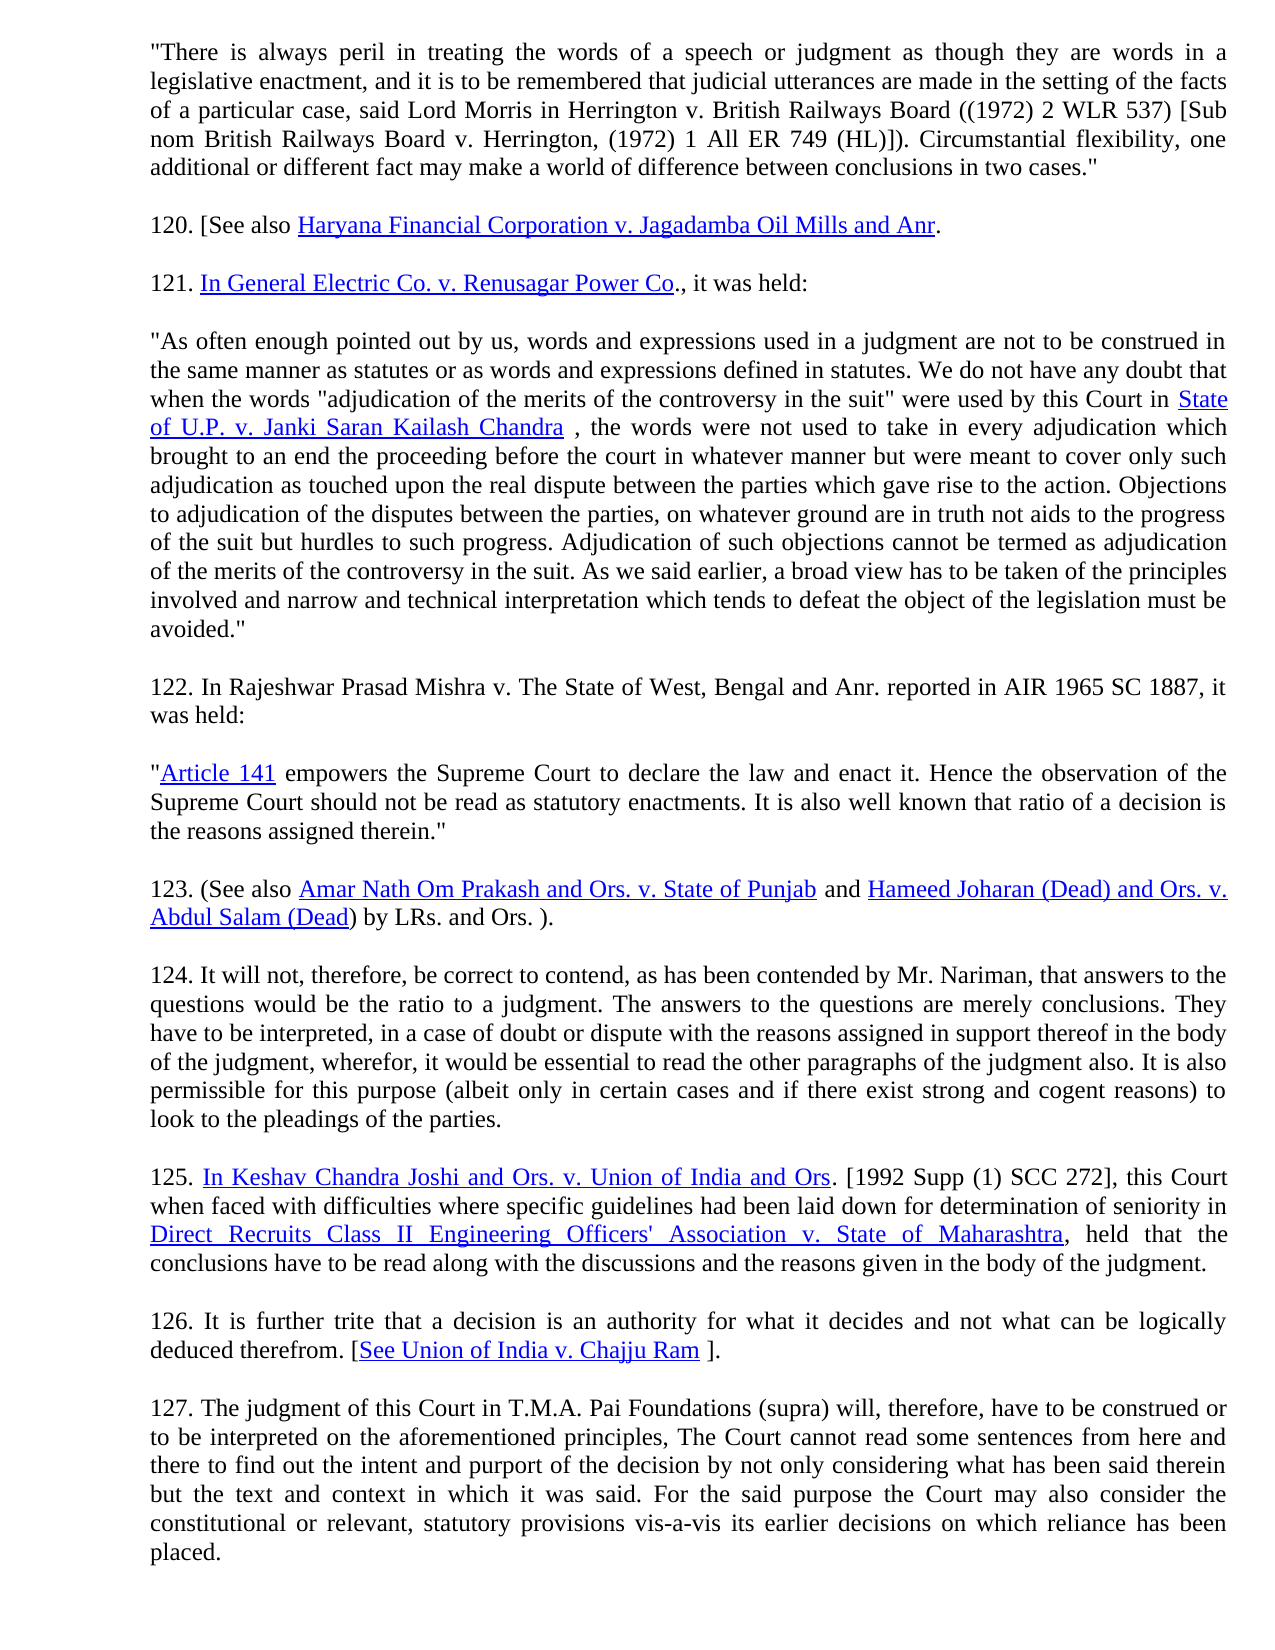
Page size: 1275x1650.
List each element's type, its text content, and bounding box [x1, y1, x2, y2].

text 126. It is further trite that a decision is an authority for what it decides and not what can be logically deduced therefrom. [See Union of India v. Chajju Ram ]. [150, 1306, 1228, 1364]
text "As often enough pointed out by us, words and expressions used in a judgment are not to be construed in the same manner as statutes or as words and expressions defined in statutes. We do not have any doubt that when the words "adjudication of the merits of the controversy in the suit" were used by this Court in State of U.P. v. Janki Saran Kailash Chandra , the words were not used to take in every adjudication which brought to an end the proceeding before the court in whatever manner but were meant to cover only such adjudication as touched upon the real dispute between the parties which gave rise to the action. Objections to adjudication of the disputes between the parties, on whatever ground are in truth not aids to the progress of the suit but hurdles to such progress. Adjudication of such objections cannot be termed as adjudication of the merits of the controversy in the suit. As we said earlier, a broad view has to be taken of the principles involved and narrow and technical interpretation which tends to defeat the object of the legislation must be avoided." [150, 326, 1228, 642]
text "There is always peril in treating the words of a speech or judgment as though they are words in a legislative enactment, and it is to be remembered that judicial utterances are made in the setting of the facts of a particular case, said Lord Morris in Herrington v. British Railways Board ((1972) 2 WLR 537) [Sub nom British Railways Board v. Herrington, (1972) 1 All ER 749 (HL)]). Circumstantial flexibility, one additional or different fact may make a world of difference between conclusions in two cases." [150, 37, 1228, 181]
text 121. In General Electric Co. v. Renusagar Power Co., it was held: [150, 268, 1228, 297]
text 125. In Keshav Chandra Joshi and Ors. v. Union of India and Ors. [1992 Supp (1) SCC 272], this Court when faced with difficulties where specific guidelines had been laid down for determination of seniority in Direct Recruits Class II Engineering Officers' Association v. State of Maharashtra, held that the conclusions have to be read along with the discussions and the reasons given in the body of the judgment. [150, 1162, 1228, 1277]
text 123. (See also Amar Nath Om Prakash and Ors. v. State of Punjab and Hameed Joharan (Dead) and Ors. v. Abdul Salam (Dead) by LRs. and Ors. ). [150, 874, 1228, 931]
text 124. It will not, therefore, be correct to contend, as has been contended by Mr. Nariman, that answers to the questions would be the ratio to a judgment. The answers to the questions are merely conclusions. They have to be interpreted, in a case of doubt or dispute with the reasons assigned in support thereof in the body of the judgment, wherefor, it would be essential to read the other paragraphs of the judgment also. It is also permissible for this purpose (albeit only in certain cases and if there exist strong and cogent reasons) to look to the pleadings of the parties. [150, 960, 1228, 1133]
text 127. The judgment of this Court in T.M.A. Pai Foundations (supra) will, therefore, have to be construed or to be interpreted on the aforementioned principles, The Court cannot read some sentences from here and there to find out the intent and purport of the decision by not only considering what has been said therein but the text and context in which it was said. For the said purpose the Court may also consider the constitutional or relevant, statutory provisions vis-a-vis its earlier decisions on which reliance has been placed. [150, 1393, 1228, 1565]
text "Article 141 empowers the Supreme Court to declare the law and enact it. Hence the observation of the Supreme Court should not be read as statutory enactments. It is also well known that ratio of a decision is the reasons assigned therein." [150, 758, 1228, 844]
text 120. [See also Haryana Financial Corporation v. Jagadamba Oil Mills and Anr. [150, 210, 1228, 239]
text 122. In Rajeshwar Prasad Mishra v. The State of West, Bengal and Anr. reported in AIR 1965 SC 1887, it was held: [150, 672, 1228, 729]
